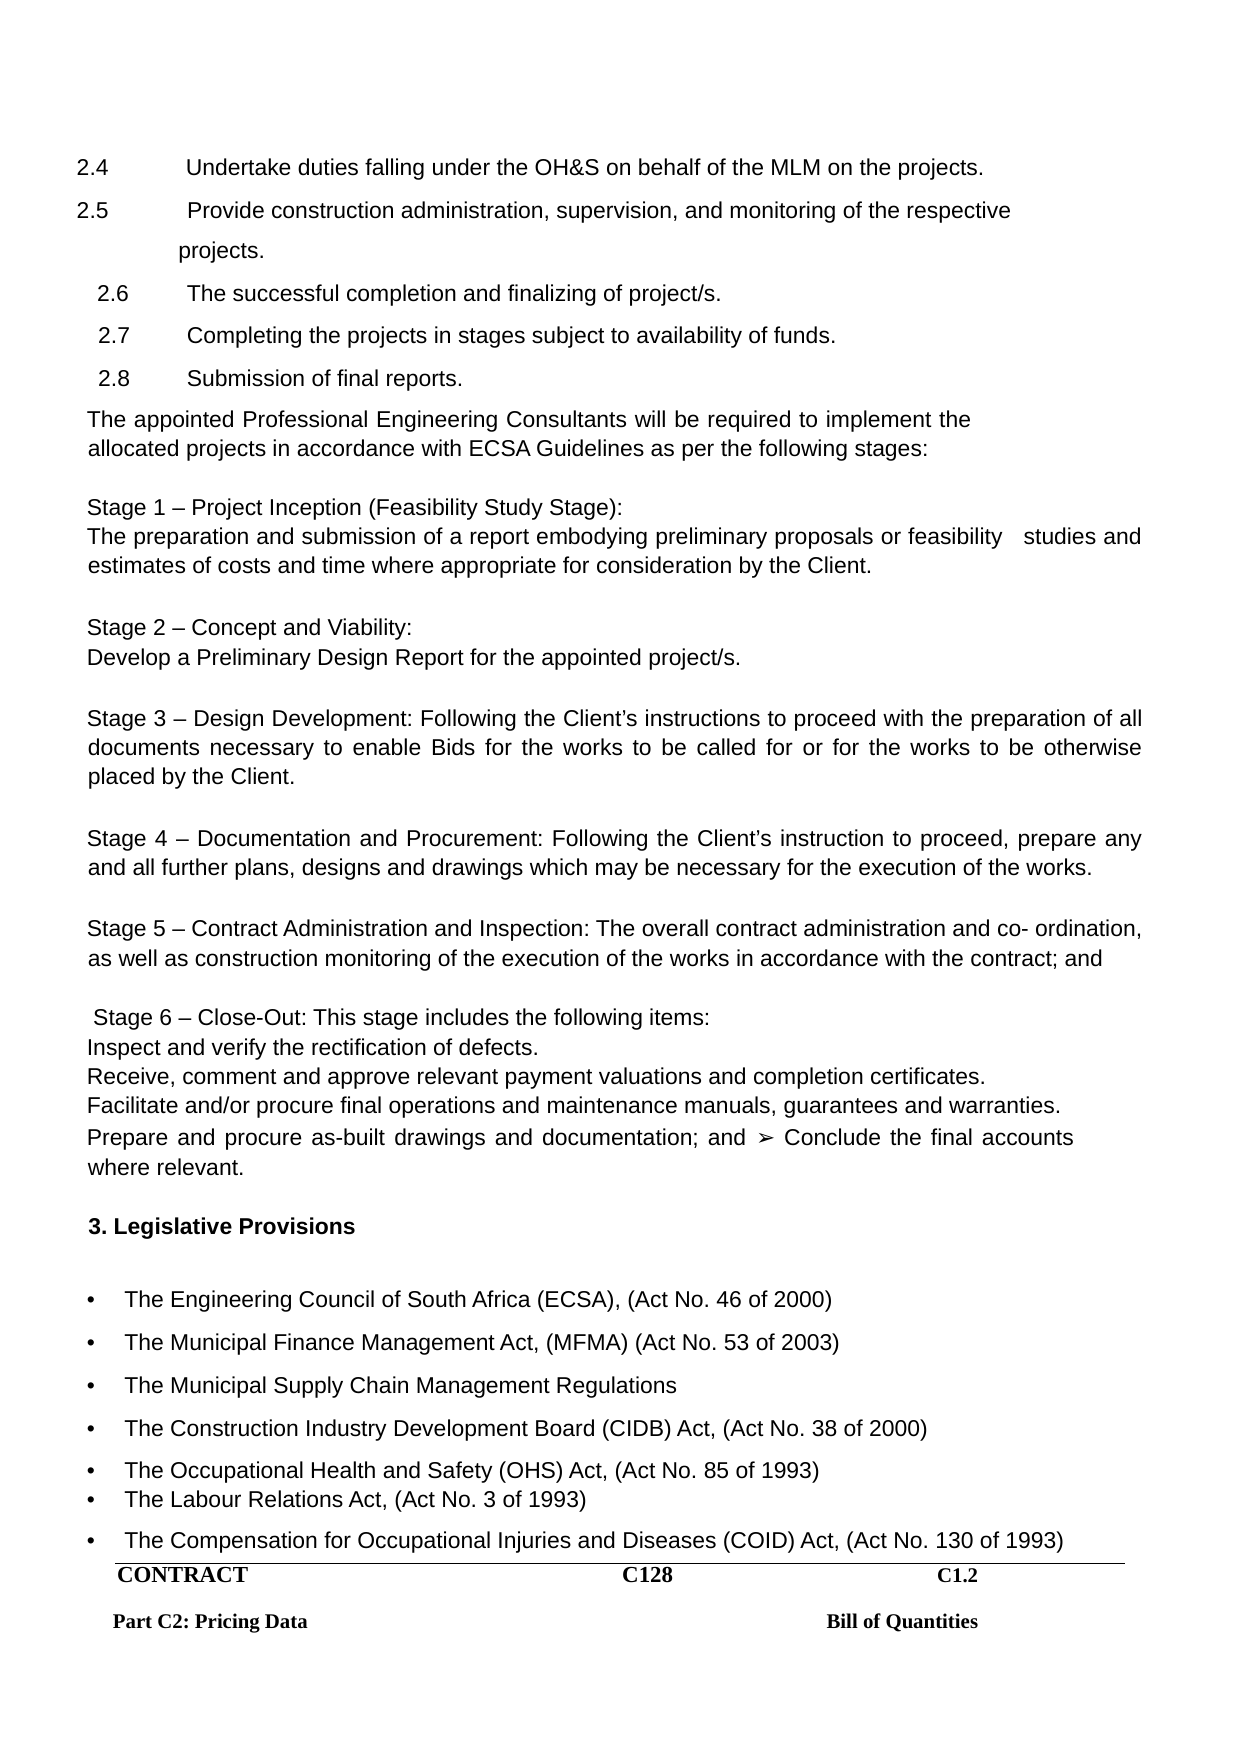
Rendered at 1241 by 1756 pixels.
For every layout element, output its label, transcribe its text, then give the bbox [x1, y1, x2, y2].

text Stage 6 – Close-Out: This stage includes the following items: [87, 1004, 1143, 1031]
text Stage 2 – Concept and Viability: [87, 614, 1143, 640]
text 2.5 Provide construction administration, supervision, and monitoring of the respective [70, 197, 1148, 223]
text Prepare and procure as-built drawings and documentation; and ➢ Conclude the final accounts where relevant. [87, 1121, 1074, 1181]
text The preparation and submission of a report embodying preliminary proposals or feasibility studies and estimates of costs and time where appropriate for consideration by the Client. [87, 523, 1143, 579]
text Stage 5 – Contract Administration and Inspection: The overall contract administration and co- ordination, as well as construction monitoring of the execution of the works in accordance with the contract; and [87, 915, 1143, 971]
list The Occupational Health and Safety (OHS) Act, (Act No. 85 of 1993) [87, 1457, 1142, 1483]
list The Municipal Supply Chain Management Regulations [87, 1372, 1142, 1398]
text Stage 3 – Design Development: Following the Client’s instructions to proceed with the preparation of all documents necessary to enable Bids for the works to be called for or for the works to be otherwise placed by the Client. [87, 705, 1143, 790]
text Develop a Preliminary Design Report for the appointed project/s. [87, 643, 1143, 670]
list The Municipal Finance Management Act, (MFMA) (Act No. 53 of 2003) [87, 1329, 1142, 1355]
text Stage 1 – Project Inception (Feasibility Study Stage): [87, 494, 1143, 520]
list The Engineering Council of South Africa (ECSA), (Act No. 46 of 2000) [87, 1286, 1142, 1312]
text The appointed Professional Engineering Consultants will be required to implement the allocated projects in accordance with ECSA Guidelines as per the following stages: [87, 406, 971, 461]
list The Labour Relations Act, (Act No. 3 of 1993) [87, 1486, 1142, 1512]
list The Construction Industry Development Board (CIDB) Act, (Act No. 38 of 2000) [87, 1414, 1142, 1441]
text 2.7 Completing the projects in stages subject to availability of funds. [70, 322, 1148, 349]
text Facilitate and/or procure final operations and maintenance manuals, guarantees and warranties. [87, 1092, 1093, 1118]
text Inspect and verify the rectification of defects. [87, 1034, 1142, 1060]
text 2.8 Submission of final reports. [70, 365, 1148, 391]
text 2.4 Undertake duties falling under the OH&S on behalf of the MLM on the projects. [70, 154, 1148, 180]
text Receive, comment and approve relevant payment valuations and completion certificates. [87, 1063, 1097, 1089]
subtitle 3. Legislative Provisions [88, 1213, 1093, 1240]
text Stage 4 – Documentation and Procurement: Following the Client’s instruction to proceed, prepare any and all further plans, designs and drawings which may be necessary for the execution of the works. [87, 825, 1143, 880]
text projects. [178, 237, 1142, 264]
text 2.6 The successful completion and finalizing of project/s. [70, 279, 1148, 306]
list The Compensation for Occupational Injuries and Diseases (COID) Act, (Act No. 130 of 1993) [87, 1527, 1142, 1553]
